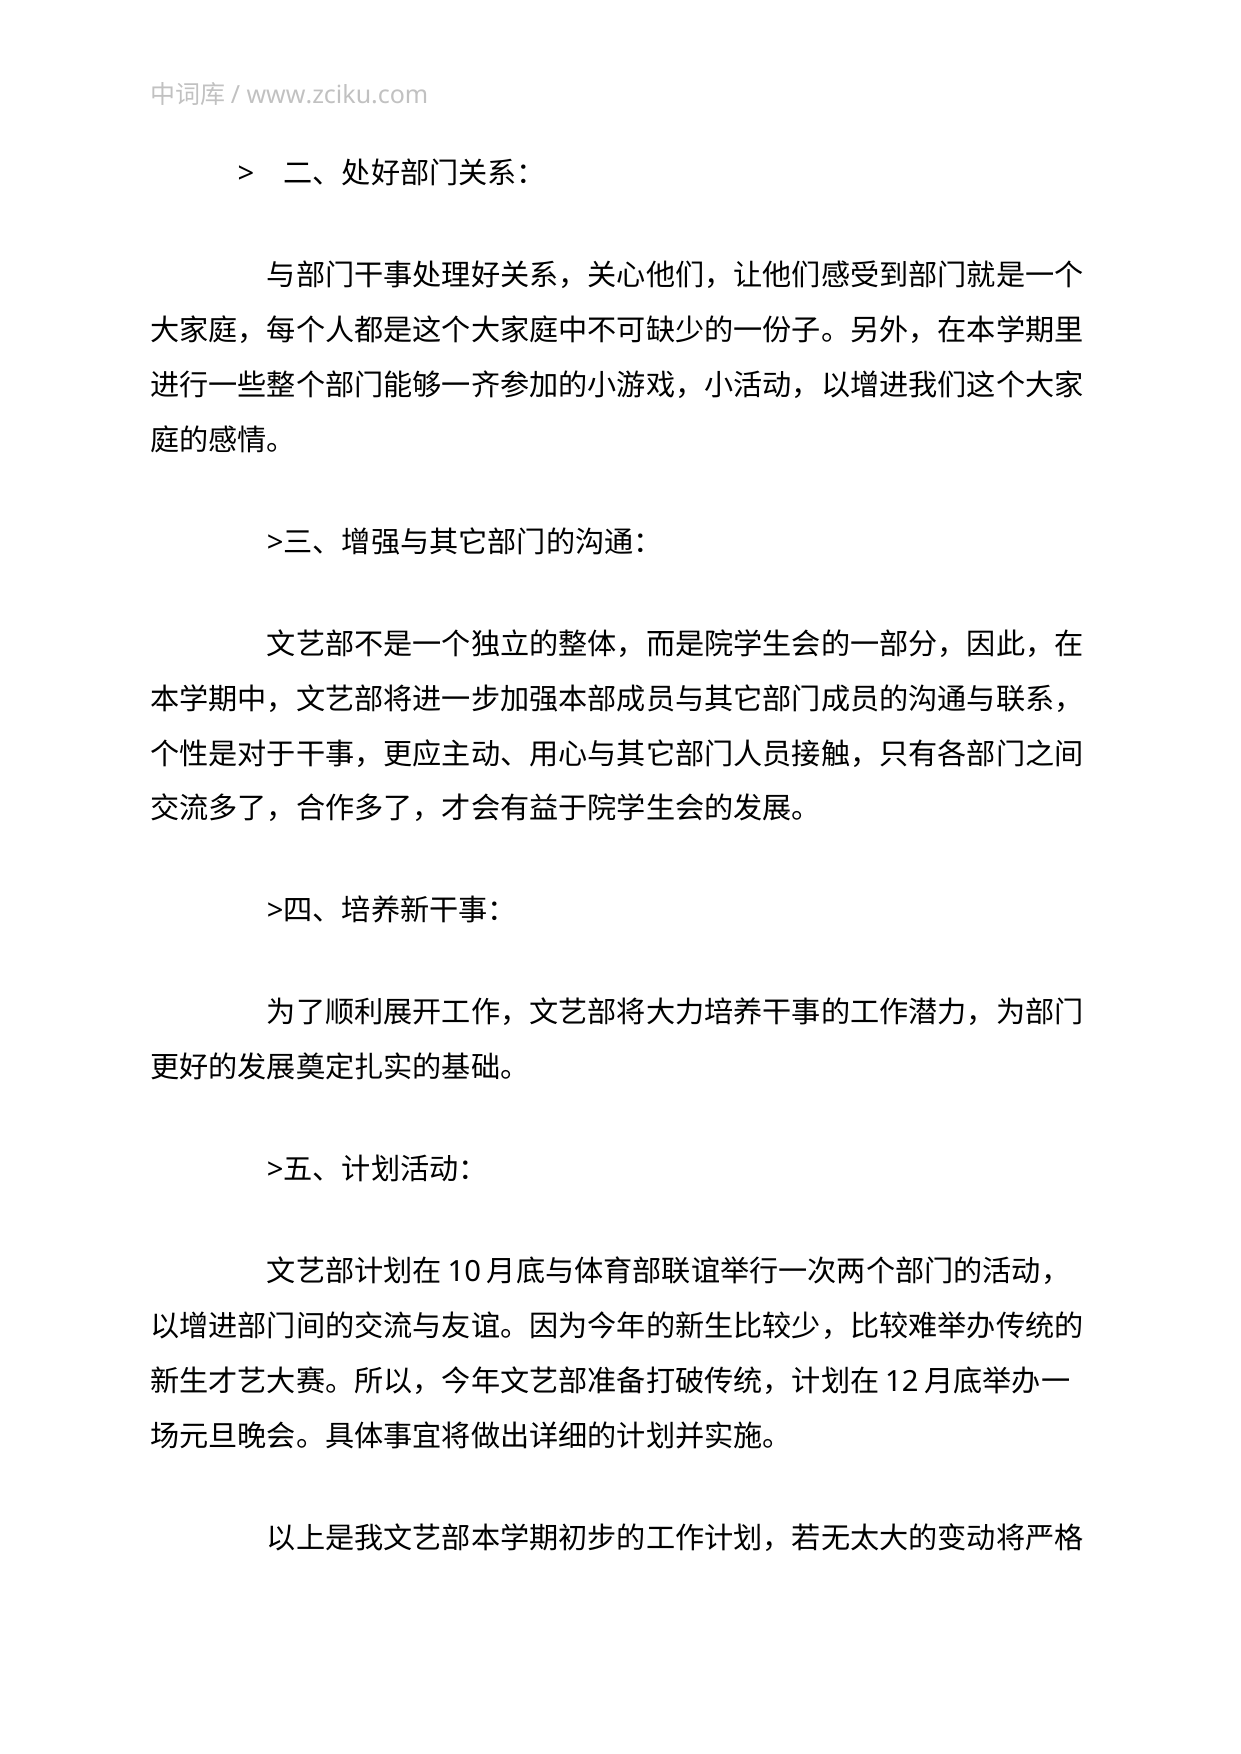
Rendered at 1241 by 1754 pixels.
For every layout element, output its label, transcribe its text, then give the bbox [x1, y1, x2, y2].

text >三、增强与其它部门的沟通： [150, 518, 1090, 561]
text > 二、处好部门关系： [150, 150, 1090, 192]
text >五、计划活动： [150, 1146, 1090, 1188]
text 为了顺利展开工作，文艺部将大力培养干事的工作潜力，为部门更好的发展奠定扎实的基础。 [150, 989, 1090, 1086]
text >四、培养新干事： [150, 887, 1090, 929]
text 文艺部不是一个独立的整体，而是院学生会的一部分，因此，在本学期中，文艺部将进一步加强本部成员与其它部门成员的沟通与联系，个性是对于干事，更应主动、用心与其它部门人员接触，只有各部门之间交流多了，合作多了，才会有益于院学生会的发展。 [150, 620, 1090, 827]
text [150, 1514, 1090, 1556]
text 与部门干事处理好关系，关心他们，让他们感受到部门就是一个大家庭，每个人都是这个大家庭中不可缺少的一份子。另外，在本学期里进行一些整个部门能够一齐参加的小游戏，小活动，以增进我们这个大家庭的感情。 [150, 252, 1090, 459]
text 文艺部计划在10月底与体育部联谊举行一次两个部门的活动，以增进部门间的交流与友谊。因为今年的新生比较少，比较难举办传统的新生才艺大赛。所以，今年文艺部准备打破传统，计划在12月底举办一场元旦晚会。具体事宜将做出详细的计划并实施。 [150, 1247, 1090, 1455]
